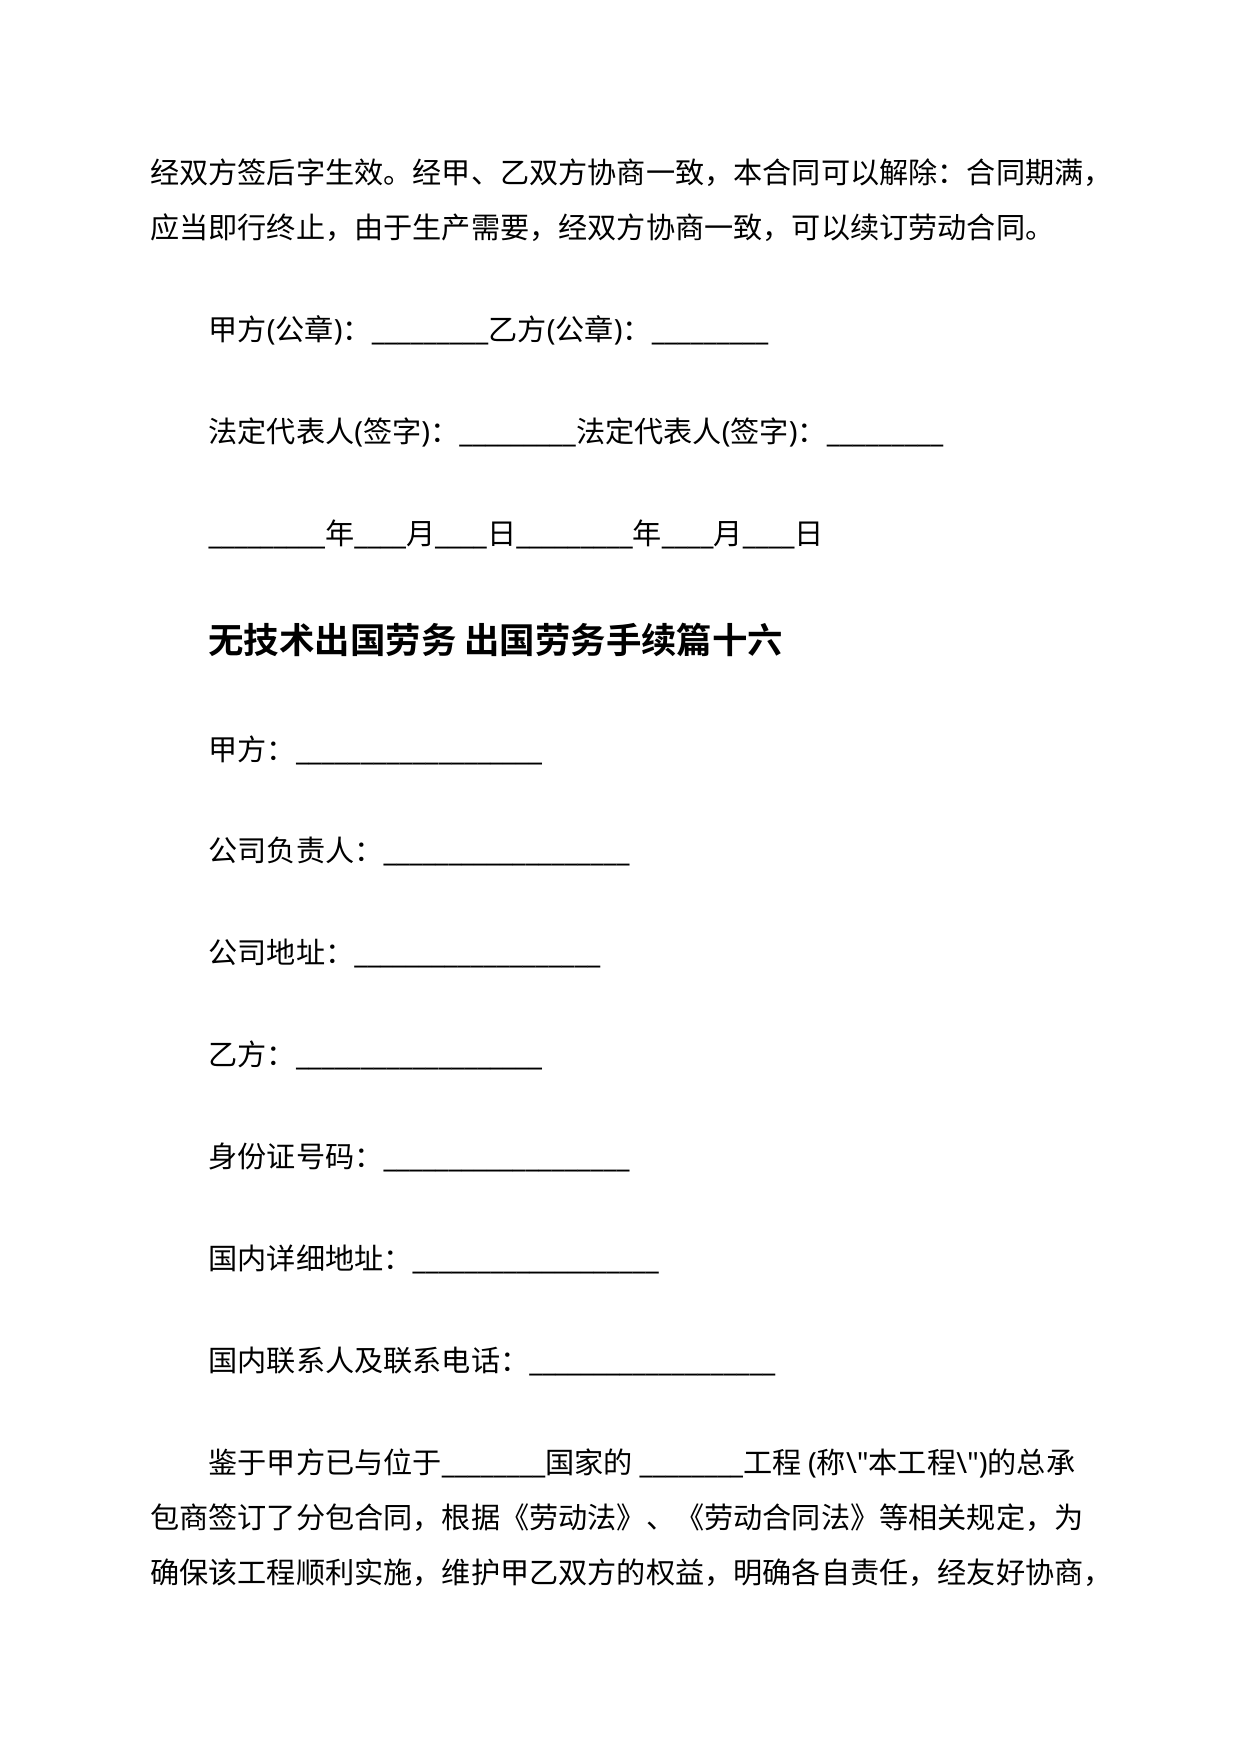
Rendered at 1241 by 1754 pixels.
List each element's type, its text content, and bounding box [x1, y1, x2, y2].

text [150, 150, 1090, 247]
text 甲方(公章)：_________乙方(公章)：_________ [150, 307, 1090, 349]
text 乙方：___________________ [150, 1032, 1090, 1074]
text 公司地址：___________________ [150, 930, 1090, 972]
text 法定代表人(签字)：_________法定代表人(签字)：_________ [150, 409, 1090, 451]
text 公司负责人：___________________ [150, 828, 1090, 870]
text 国内联系人及联系电话：___________________ [150, 1338, 1090, 1380]
text _________年____月____日_________年____月____日 [150, 511, 1090, 553]
text 甲方：___________________ [150, 726, 1090, 768]
text 无技术出国劳务 出国劳务手续篇十六 [150, 613, 1090, 664]
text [150, 1440, 1090, 1592]
text 身份证号码：___________________ [150, 1134, 1090, 1176]
text 国内详细地址：___________________ [150, 1236, 1090, 1278]
